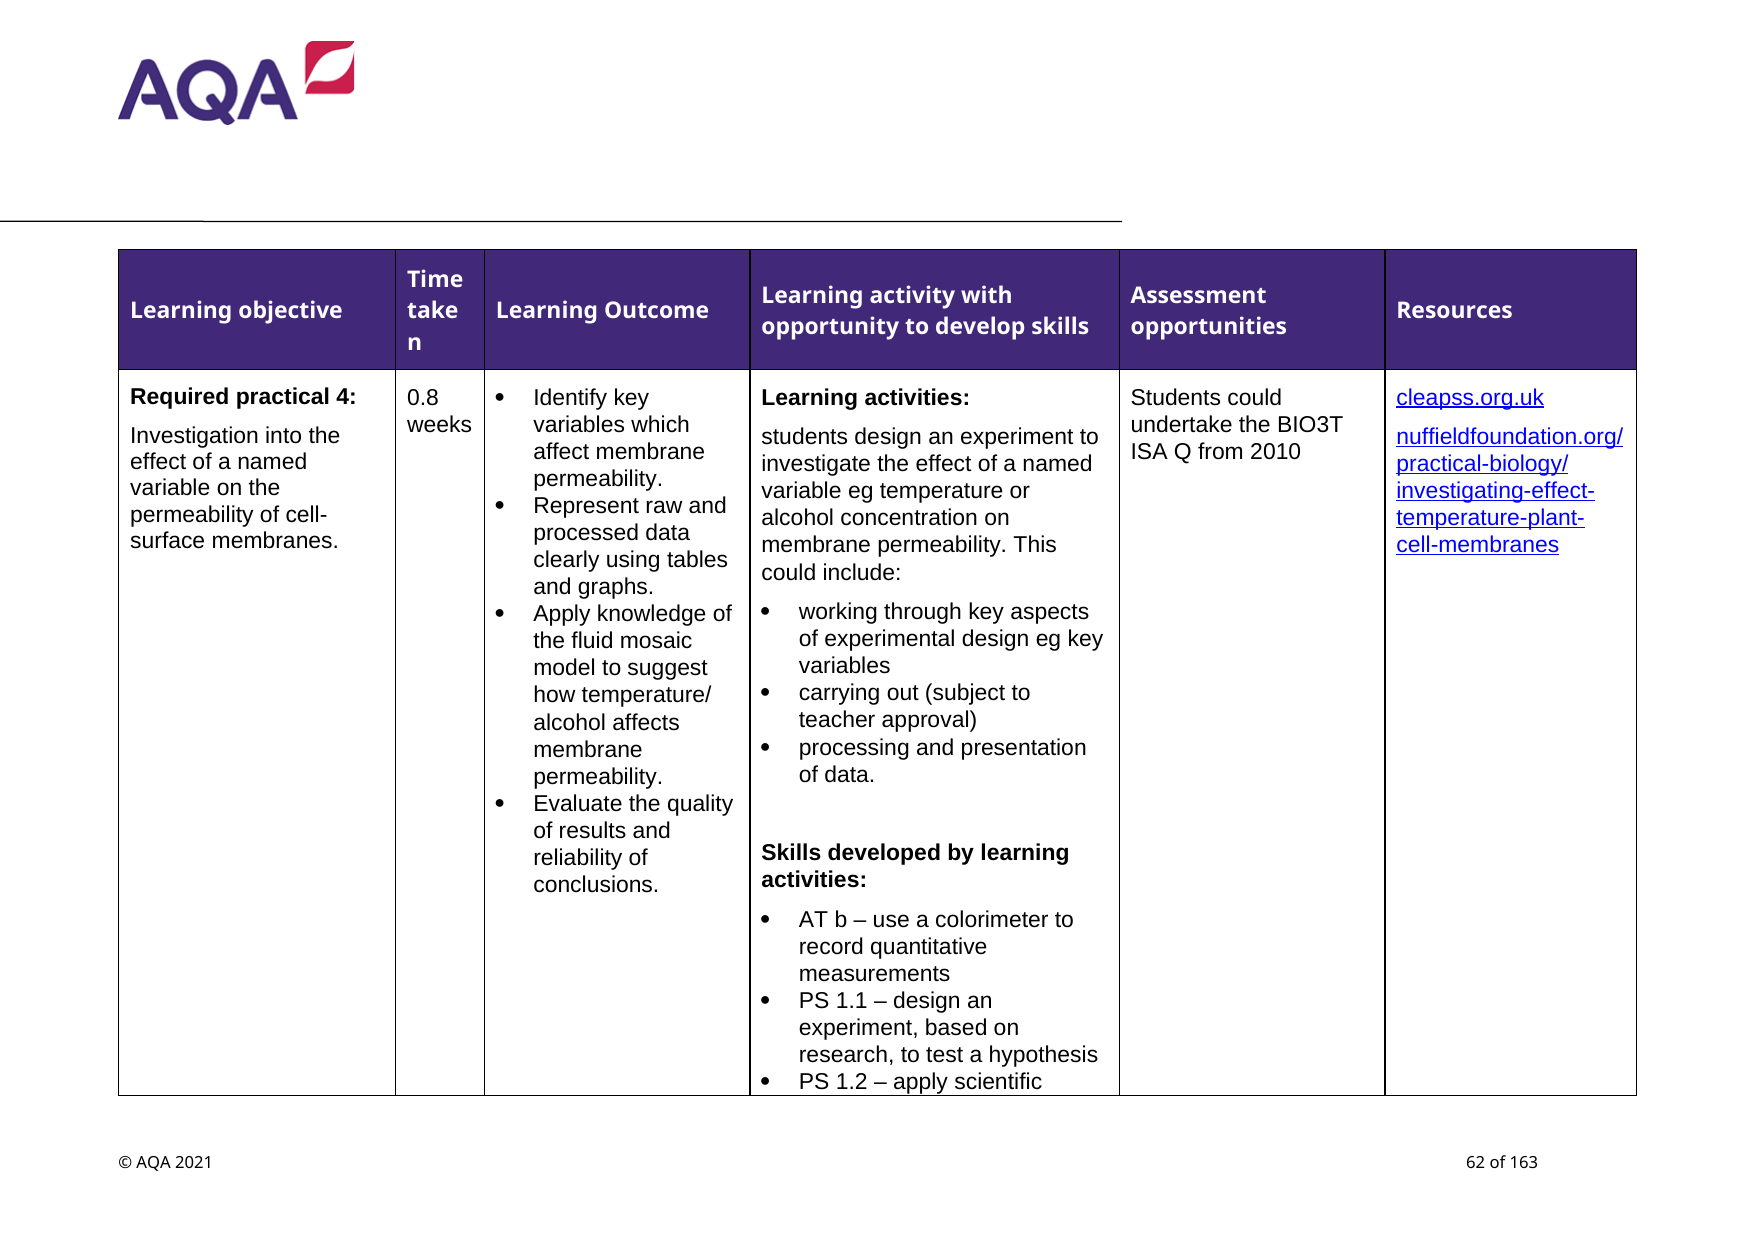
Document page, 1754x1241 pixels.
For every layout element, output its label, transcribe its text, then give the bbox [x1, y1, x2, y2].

table_cell Required practical 4: Investigation into the effect of a named variable on the permeability of cell-surface membranes. [119, 370, 395, 1094]
table_cell Students could undertake the BIO3T ISA Q from 2010 [1120, 370, 1384, 1094]
picture [118, 41, 355, 125]
table_header Learning activity with opportunity to develop skills [751, 250, 1119, 369]
table_header Time taken [396, 250, 484, 369]
table_header Learning objective [119, 250, 395, 369]
table_header Learning Outcome [485, 250, 749, 369]
table_header Assessment opportunities [1120, 250, 1384, 369]
table_cell cleapss.org.uk nuffieldfoundation.org/practical-biology/investigating-effect-temperature-plant-cell-membranes [1386, 370, 1636, 1094]
table_header Resources [1386, 250, 1636, 369]
table_cell 0.8 weeks [396, 370, 484, 1094]
